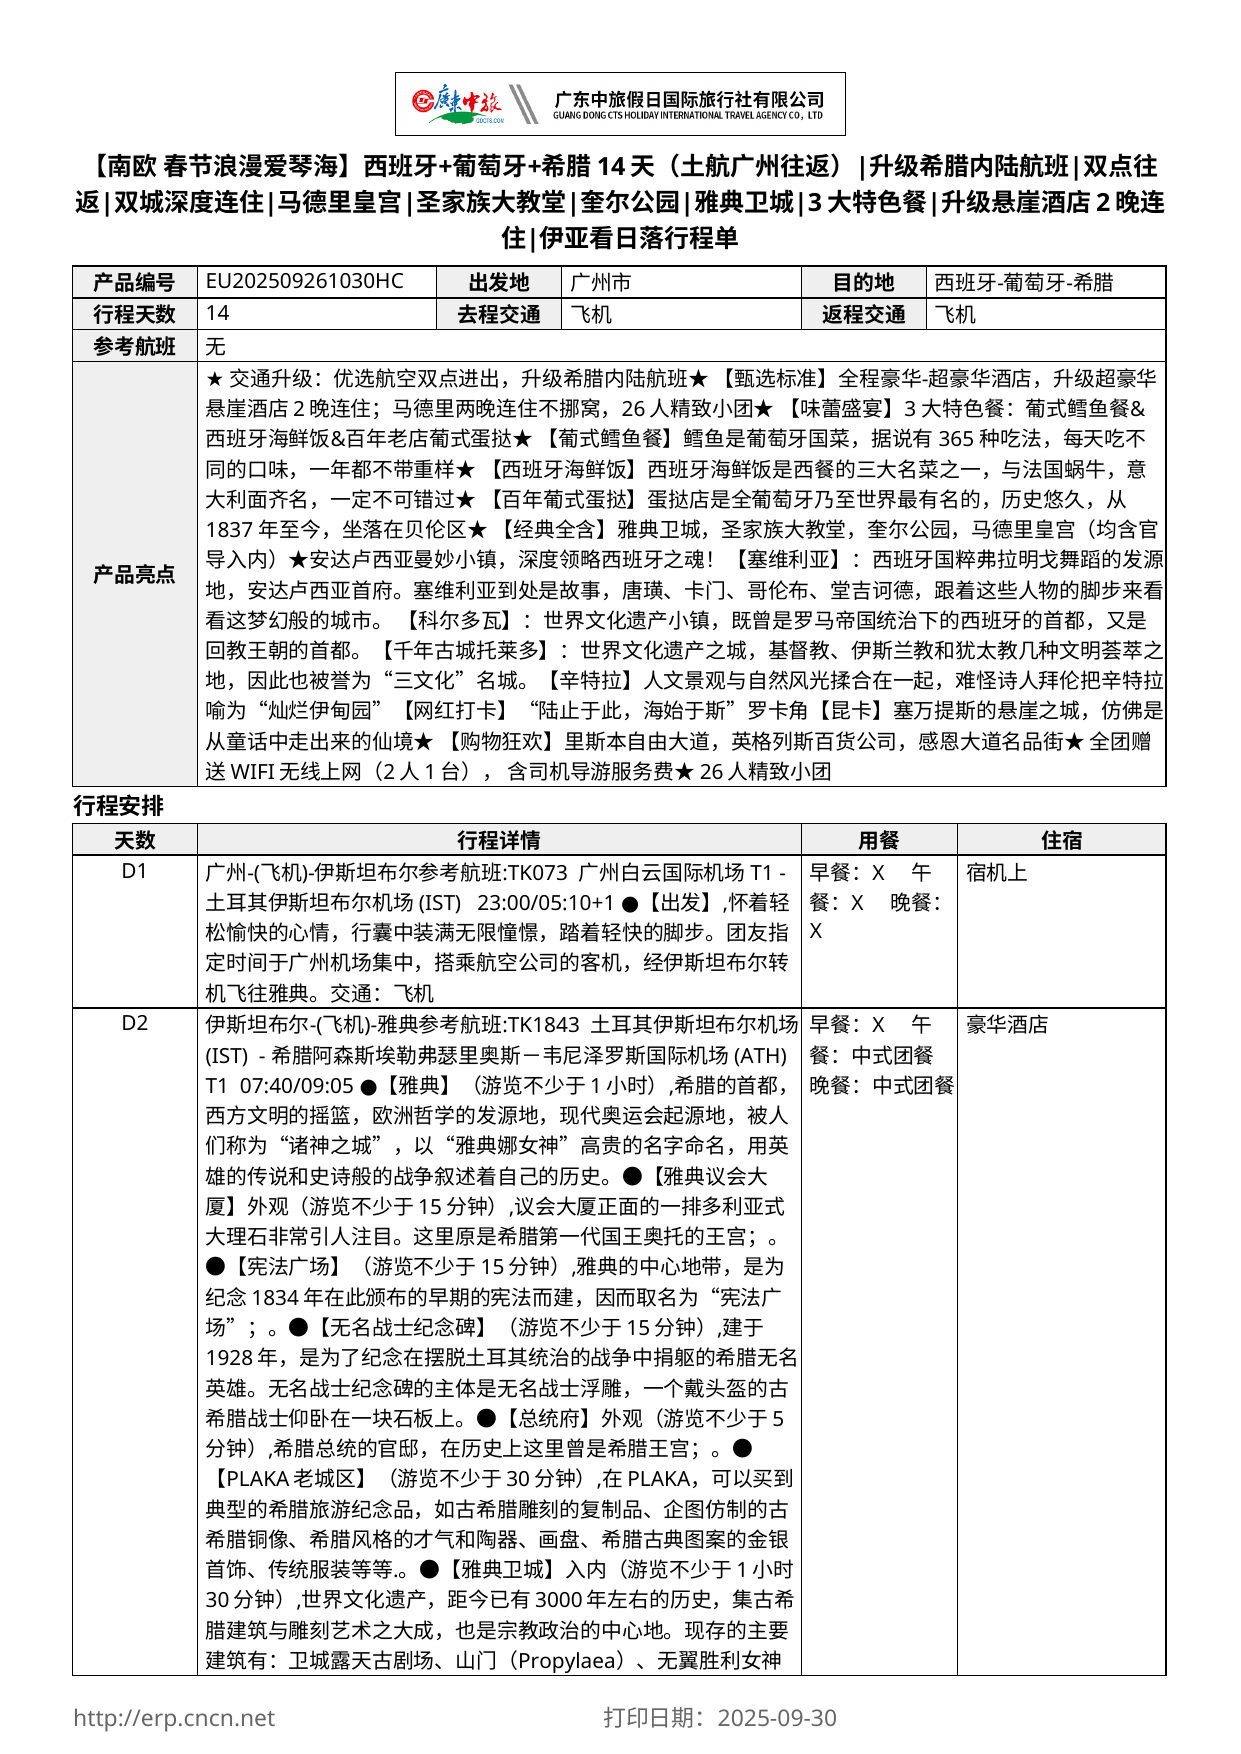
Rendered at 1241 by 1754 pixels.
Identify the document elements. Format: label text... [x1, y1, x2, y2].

table_cell 行程天数 [73, 299, 197, 329]
table_cell 产品亮点 [73, 362, 197, 786]
picture [396, 73, 845, 135]
table_cell 飞机 [927, 299, 1165, 329]
table_cell 广州-(飞机)-伊斯坦布尔 [198, 856, 801, 1007]
table_header 住宿 [958, 824, 1165, 854]
table_cell ★ 交通升级：优选航空双点进出，升级希腊内陆航班 [198, 362, 1165, 786]
table_header 产品编号 [73, 267, 197, 297]
table_header 目的地 [802, 267, 926, 297]
table_header 天数 [73, 824, 197, 854]
table_header EU202509261030HC [198, 267, 436, 297]
table_cell 早餐：X 午餐：X 晚餐：X [802, 856, 957, 1007]
table_cell 返程交通 [802, 299, 926, 329]
table_cell 飞机 [562, 299, 801, 329]
table_cell 伊斯坦布尔-(飞机)-雅典 [198, 1009, 801, 1674]
table_header 用餐 [802, 824, 957, 854]
text 【南欧 春节浪漫爱琴海】西班牙+葡萄牙+希腊14天（土航广州往返）|升级希腊内陆航班|双点往返|双城深度连住|马德里皇宫|圣家族大教堂|奎尔公园|雅典卫城|3大特色餐|升级悬崖酒店2晚连住|伊亚看日落行程单 [73, 146, 1167, 255]
table_cell 豪华酒店 [958, 1009, 1165, 1674]
table_cell 参考航班 [73, 330, 197, 361]
text 行程安排 [73, 788, 1167, 821]
table_cell D1 [73, 856, 197, 1007]
table_header 出发地 [437, 267, 561, 297]
table_cell D2 [73, 1009, 197, 1674]
table_cell 去程交通 [437, 299, 561, 329]
table_header 行程详情 [198, 824, 801, 854]
table_cell 14 [198, 299, 436, 329]
table_cell 宿机上 [958, 856, 1165, 1007]
table_header 西班牙-葡萄牙-希腊 [927, 267, 1165, 297]
table_cell 无 [198, 330, 1165, 361]
table_header 广州市 [562, 267, 801, 297]
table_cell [802, 1009, 957, 1674]
